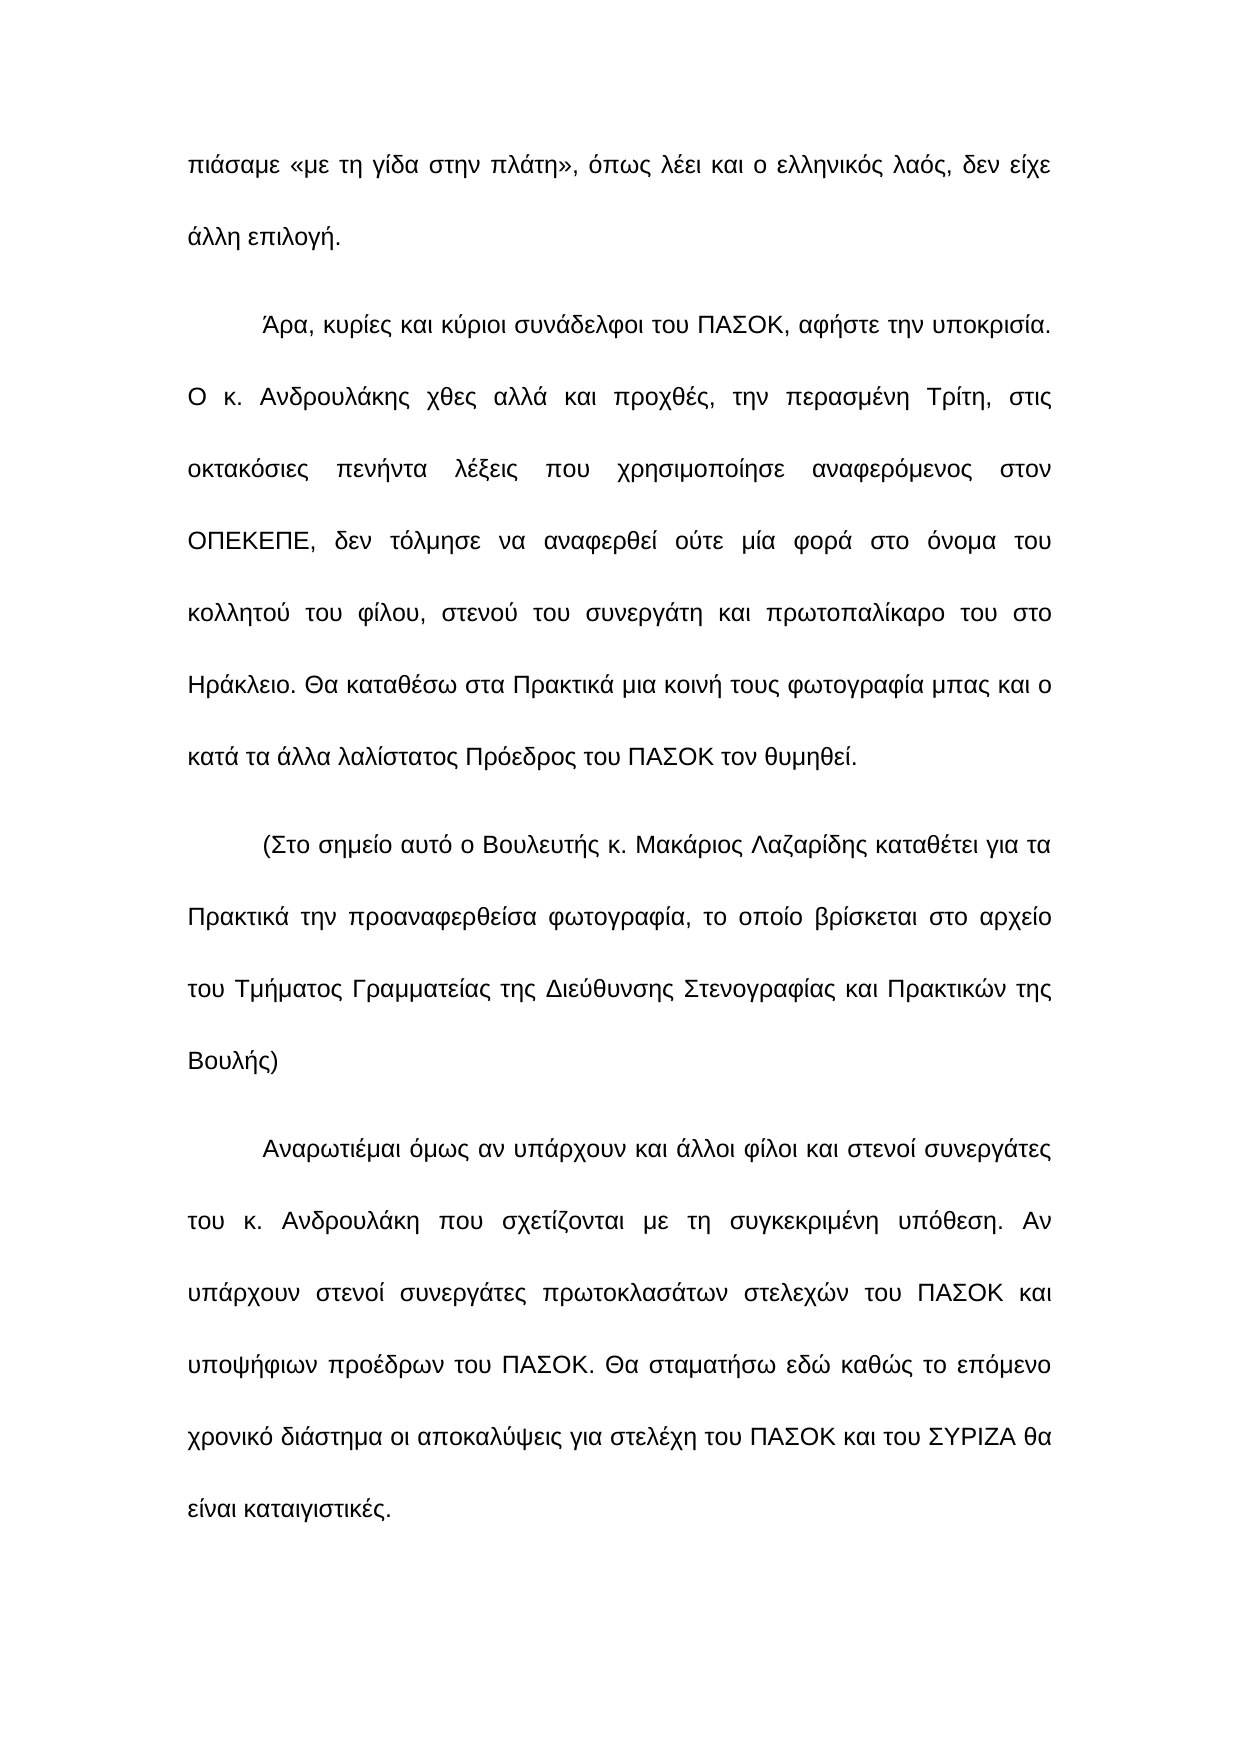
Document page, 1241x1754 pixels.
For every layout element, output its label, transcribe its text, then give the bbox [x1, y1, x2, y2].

text Άρα, κυρίες και κύριοι συνάδελφοι του ΠΑΣΟΚ, αφήστε την υποκρισία. Ο κ. Ανδρουλάκης χθες αλλά και προχθές, την περασμένη Τρίτη, στις οκτακόσιες πενήντα λέξεις που χρησιμοποίησε αναφερόμενος στον ΟΠΕΚΕΠΕ, δεν τόλμησε να αναφερθεί ούτε μία φορά στο όνομα του κολλητού του φίλου, στενού του συνεργάτη και πρωτοπαλίκαρο του στο Ηράκλειο. Θα καταθέσω στα Πρακτικά μια κοινή τους φωτογραφία μπας και ο κατά τα άλλα λαλίστατος Πρόεδρος του ΠΑΣΟΚ τον θυμηθεί. [187, 310, 1053, 770]
text Αναρωτιέμαι όμως αν υπάρχουν και άλλοι φίλοι και στενοί συνεργάτες του κ. Ανδρουλάκη που σχετίζονται με τη συγκεκριμένη υπόθεση. Αν υπάρχουν στενοί συνεργάτες πρωτοκλασάτων στελεχών του ΠΑΣΟΚ και υποψήφιων προέδρων του ΠΑΣΟΚ. Θα σταματήσω εδώ καθώς το επόμενο χρονικό διάστημα οι αποκαλύψεις για στελέχη του ΠΑΣΟΚ και του ΣΥΡΙΖΑ θα είναι καταιγιστικές. [187, 1134, 1053, 1522]
text (Στο σημείο αυτό ο Βουλευτής κ. Μακάριος Λαζαρίδης καταθέτει για τα Πρακτικά την προαναφερθείσα φωτογραφία, το οποίο βρίσκεται στο αρχείο του Τμήματος Γραμματείας της Διεύθυνσης Στενογραφίας και Πρακτικών της Βουλής) [187, 830, 1053, 1074]
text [187, 150, 1053, 251]
